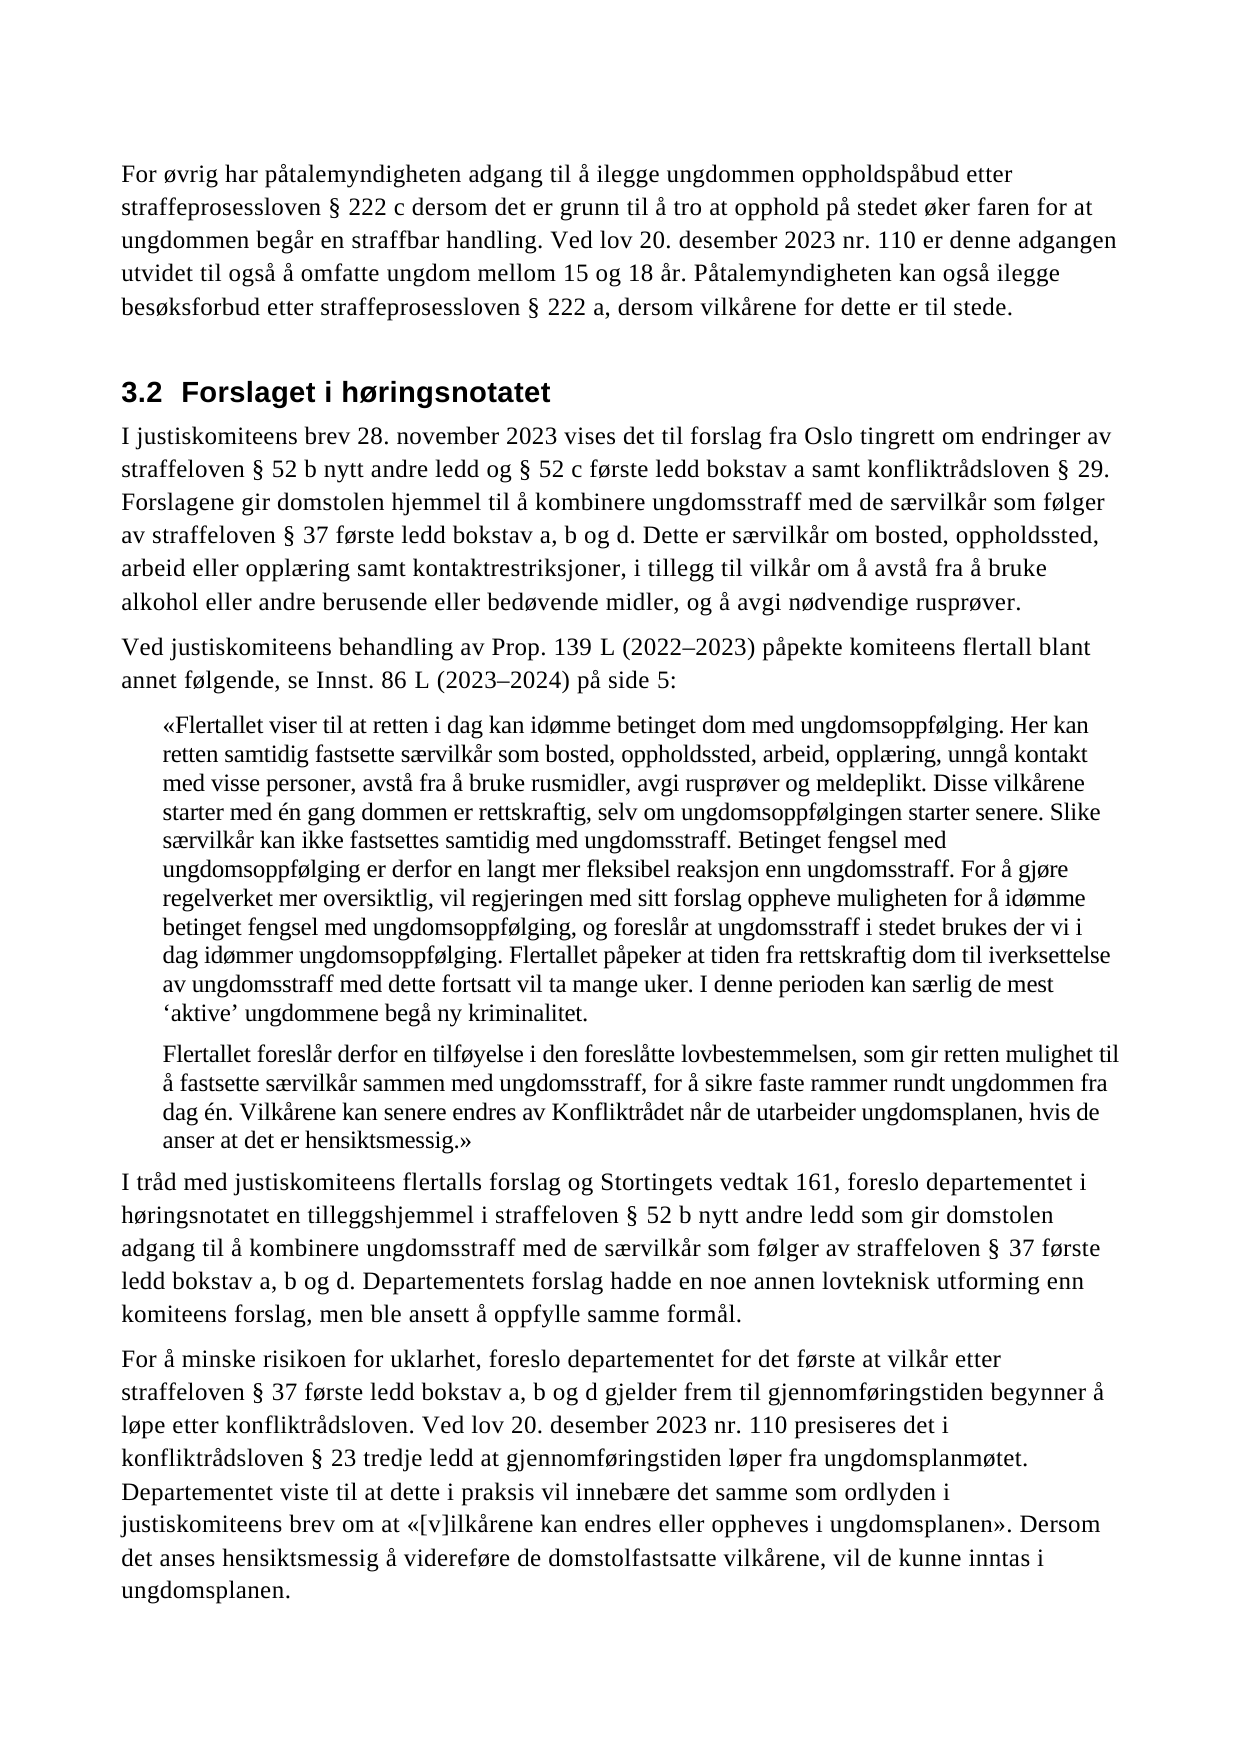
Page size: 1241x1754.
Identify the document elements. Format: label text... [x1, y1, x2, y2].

text Flertallet foreslår derfor en tilføyelse i den foreslåtte lovbestemmelsen, som gir retten mulighet til å fastsette særvilkår sammen med ungdomsstraff, for å sikre faste rammer rundt ungdommen fra dag én. Vilkårene kan senere endres av Konfliktrådet når de utarbeider ungdomsplanen, hvis de anser at det er hensiktsmessig.» [162, 1039, 1119, 1154]
text I justiskomiteens brev 28. november 2023 vises det til forslag fra Oslo tingrett om endringer av straffeloven § 52 b nytt andre ledd og § 52 c første ledd bokstav a samt konfliktrådsloven § 29. Forslagene gir domstolen hjemmel til å kombinere ungdomsstraff med de særvilkår som følger av straffeloven § 37 første ledd bokstav a, b og d. Dette er særvilkår om bosted, oppholdssted, arbeid eller opplæring samt kontaktrestriksjoner, i tillegg til vilkår om å avstå fra å bruke alkohol eller andre berusende eller bedøvende midler, og å avgi nødvendige rusprøver. [121, 421, 1119, 615]
text I tråd med justiskomiteens flertalls forslag og Stortingets vedtak 161, foreslo departementet i høringsnotatet en tilleggshjemmel i straffeloven § 52 b nytt andre ledd som gir domstolen adgang til å kombinere ungdomsstraff med de særvilkår som følger av straffeloven § 37 første ledd bokstav a, b og d. Departementets forslag hadde en noe annen lovteknisk utforming enn komiteens forslag, men ble ansett å oppfylle samme formål. [121, 1167, 1119, 1328]
text For øvrig har påtalemyndigheten adgang til å ilegge ungdommen oppholdspåbud etter straffeprosessloven § 222 c dersom det er grunn til å tro at opphold på stedet øker faren for at ungdommen begår en straffbar handling. Ved lov 20. desember 2023 nr. 110 er denne adgangen utvidet til også å omfatte ungdom mellom 15 og 18 år. Påtalemyndigheten kan også ilegge besøksforbud etter straffeprosessloven § 222 a, dersom vilkårene for dette er til stede. [121, 159, 1119, 320]
text For å minske risikoen for uklarhet, foreslo departementet for det første at vilkår etter straffeloven § 37 første ledd bokstav a, b og d gjelder frem til gjennomføringstiden begynner å løpe etter konfliktrådsloven. Ved lov 20. desember 2023 nr. 110 presiseres det i konfliktrådsloven § 23 tredje ledd at gjennomføringstiden løper fra ungdomsplanmøtet. Departementet viste til at dette i praksis vil innebære det samme som ordlyden i justiskomiteens brev om at «[v]ilkårene kan endres eller oppheves i ungdomsplanen». Dersom det anses hensiktsmessig å videreføre de domstolfastsatte vilkårene, vil de kunne inntas i ungdomsplanen. [121, 1344, 1119, 1604]
text «Flertallet viser til at retten i dag kan idømme betinget dom med ungdomsoppfølging. Her kan retten samtidig fastsette særvilkår som bosted, oppholdssted, arbeid, opplæring, unngå kontakt med visse personer, avstå fra å bruke rusmidler, avgi rusprøver og meldeplikt. Disse vilkårene starter med én gang dommen er rettskraftig, selv om ungdomsoppfølgingen starter senere. Slike særvilkår kan ikke fastsettes samtidig med ungdomsstraff. Betinget fengsel med ungdomsoppfølging er derfor en langt mer fleksibel reaksjon enn ungdomsstraff. For å gjøre regelverket mer oversiktlig, vil regjeringen med sitt forslag oppheve muligheten for å idømme betinget fengsel med ungdomsoppfølging, og foreslår at ungdomsstraff i stedet brukes der vi i dag idømmer ungdomsoppfølging. Flertallet påpeker at tiden fra rettskraftig dom til iverksettelse av ungdomsstraff med dette fortsatt vil ta mange uker. I denne perioden kan særlig de mest ‘aktive’ ungdommene begå ny kriminalitet. [162, 711, 1119, 1027]
text Ved justiskomiteens behandling av Prop. 139 L (2022–2023) påpekte komiteens flertall blant annet følgende, se Innst. 86 L (2023–2024) på side 5: [121, 632, 1119, 694]
subtitle Forslaget i høringsnotatet [121, 374, 1119, 408]
